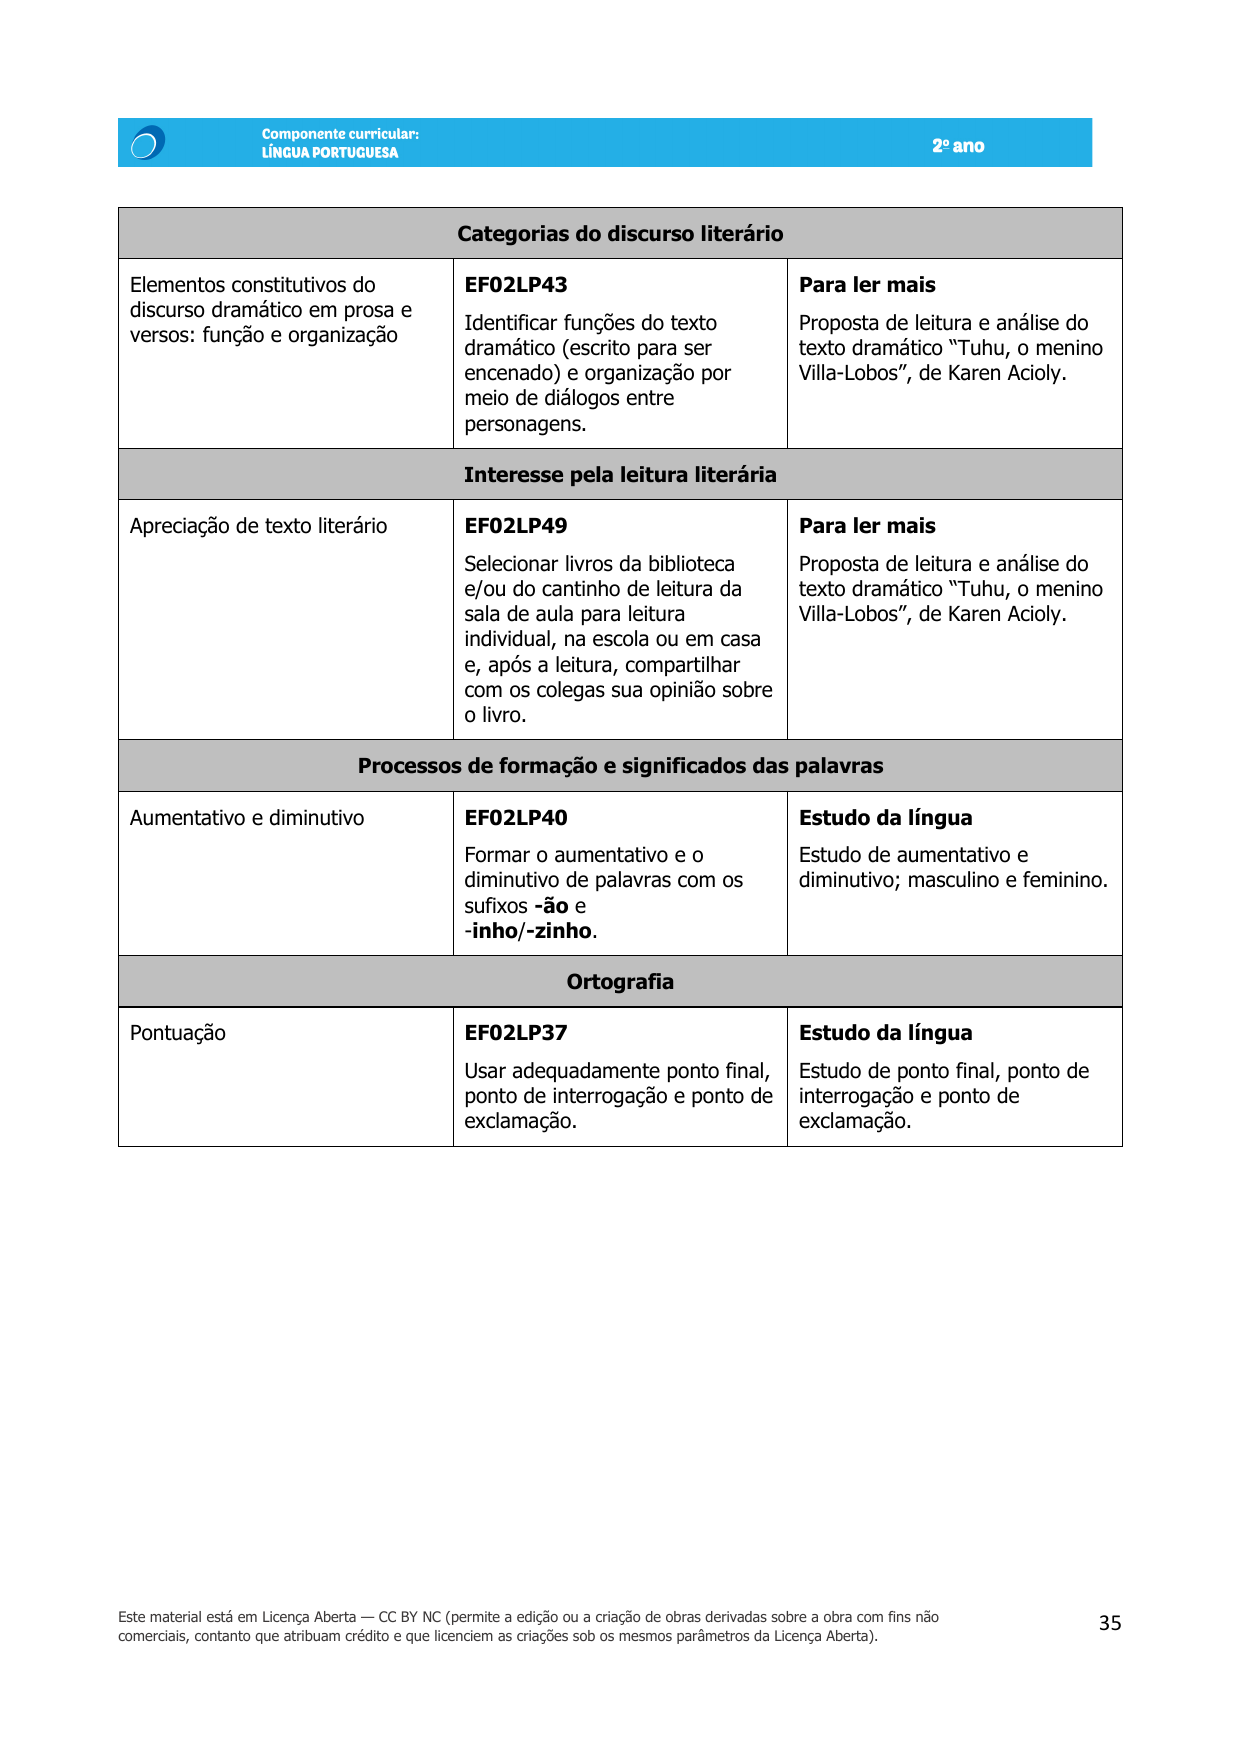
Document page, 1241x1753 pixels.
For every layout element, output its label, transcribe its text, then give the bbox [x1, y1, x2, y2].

picture [118, 118, 1093, 167]
table_cell Processos de formação e significados das palavras [119, 740, 1122, 791]
table_cell Para ler mais Proposta de leitura e análise do texto dramático “Tuhu, o menino Villa-Lobos”, de Karen Acioly. [788, 500, 1122, 739]
table_cell Estudo da língua Estudo de aumentativo e diminutivo; masculino e feminino. [788, 792, 1122, 955]
table_cell Pontuação [119, 1008, 453, 1146]
table_cell Para ler mais Proposta de leitura e análise do texto dramático “Tuhu, o menino Villa-Lobos”, de Karen Acioly. [788, 259, 1122, 448]
table_cell Ortografia [119, 956, 1122, 1006]
table_cell Apreciação de texto literário [119, 500, 453, 739]
table_cell Interesse pela leitura literária [119, 449, 1122, 499]
table_cell EF02LP49 Selecionar livros da biblioteca e/ou do cantinho de leitura da sala de aula para leitura individual, na escola ou em casa e, após a leitura, compartilhar com os colegas sua opinião sobre o livro. [454, 500, 787, 739]
table_cell Elementos constitutivos do discurso dramático em prosa e versos: função e organização [119, 259, 453, 448]
table_cell EF02LP43 Identificar funções do texto dramático (escrito para ser encenado) e organização por meio de diálogos entre personagens. [454, 259, 787, 448]
table_header Categorias do discurso literário [119, 208, 1122, 258]
table_cell Estudo da língua Estudo de ponto final, ponto de interrogação e ponto de exclamação. [788, 1008, 1122, 1146]
table_cell EF02LP37 Usar adequadamente ponto final, ponto de interrogação e ponto de exclamação. [454, 1008, 787, 1146]
table_cell EF02LP40 Formar o aumentativo e o diminutivo de palavras com os sufixos -ão e -inho/-zinho. [454, 792, 787, 955]
table_cell Aumentativo e diminutivo [119, 792, 453, 955]
